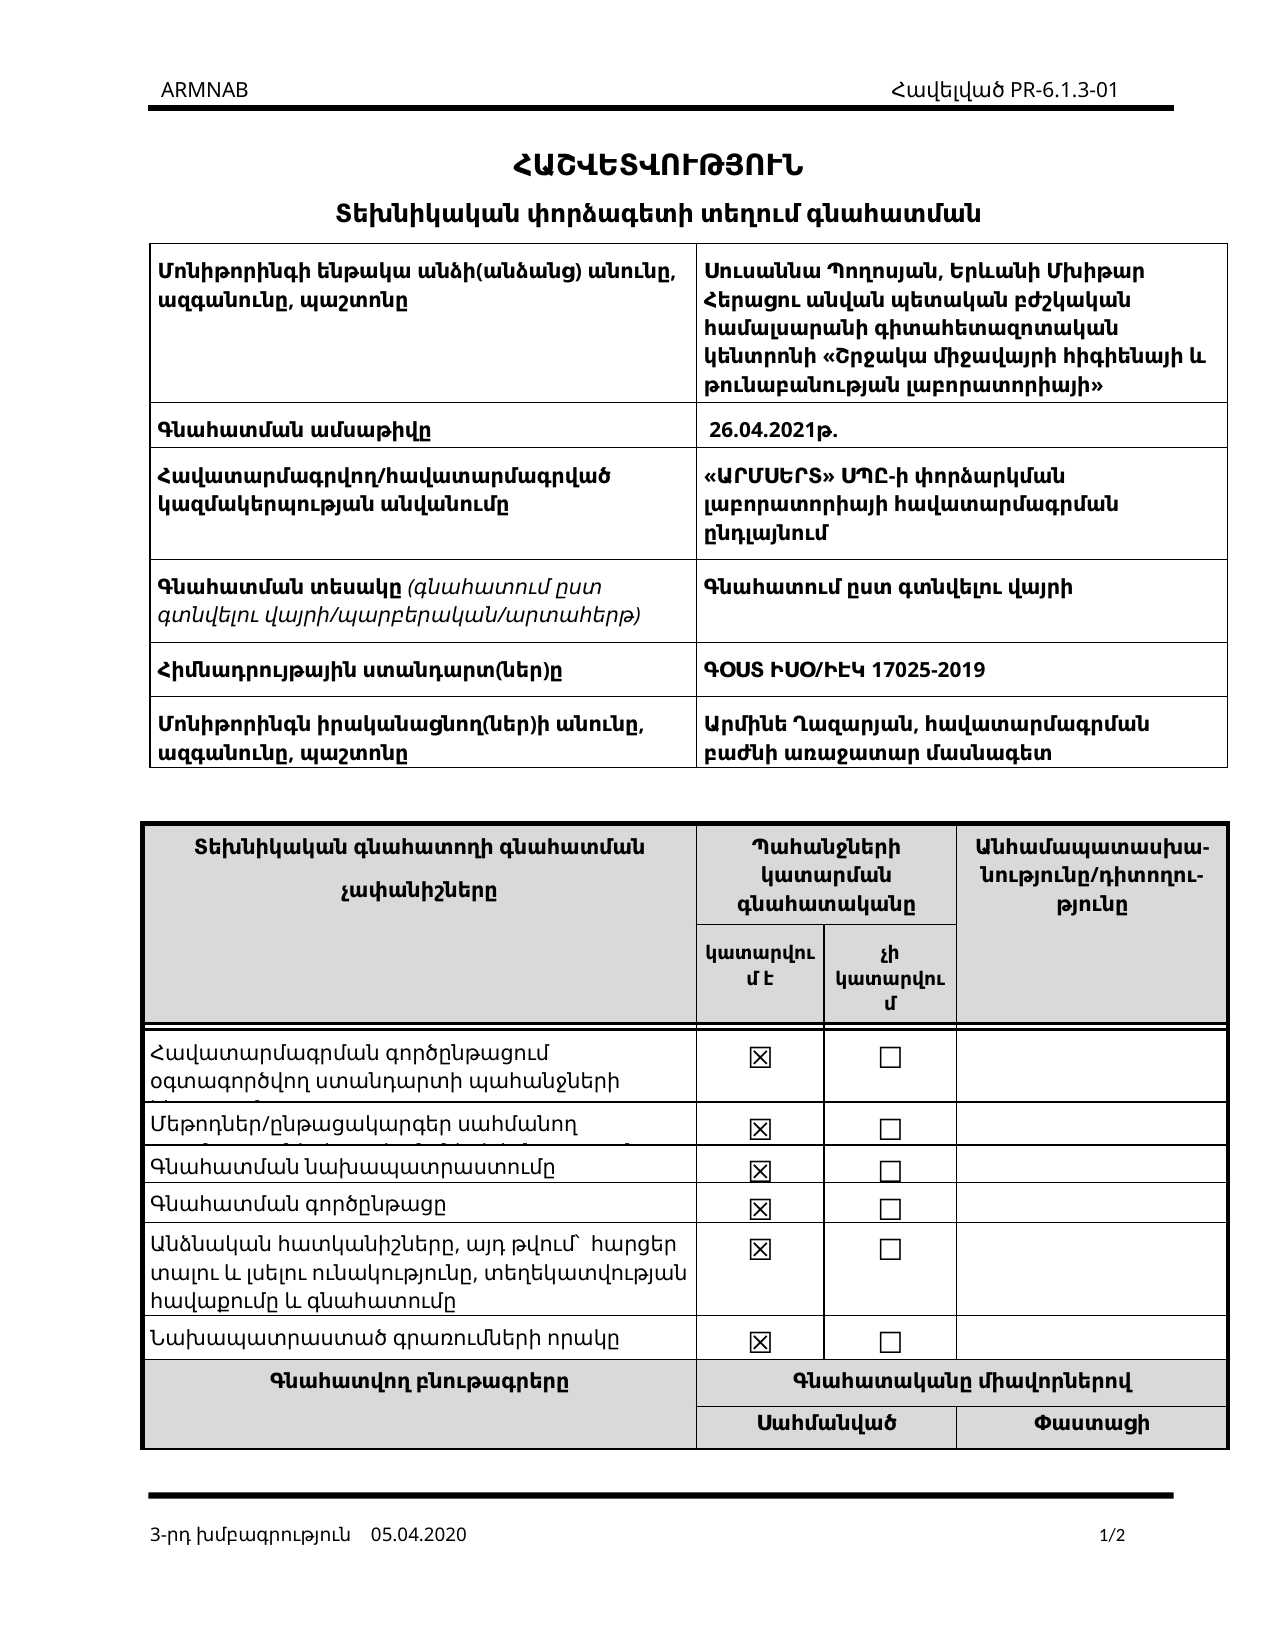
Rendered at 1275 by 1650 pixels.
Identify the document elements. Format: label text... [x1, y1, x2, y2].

table_cell Փաստացի [957, 1407, 1226, 1448]
text ՀԱՇՎԵՏՎՈՒԹՅՈՒՆ [150, 144, 1167, 184]
table_cell [957, 1103, 1226, 1144]
table_cell [957, 1031, 1226, 1101]
table_cell Անձնական հատկանիշները, այդ թվում՝ հարցեր տալու և լսելու ունակությունը, տեղեկատվության հավաքումը և գնահատումը [145, 1223, 696, 1315]
text Տեխնիկական փորձագետի տեղում գնահատման [150, 196, 1167, 230]
table_cell Գնահատման գործընթացը [145, 1183, 696, 1221]
table_header Սուսաննա Պողոսյան, Երևանի Մխիթար Հերացու անվան պետական բժշկական համալսարանի գիտահետազոտական կենտրոնի «Շրջակա միջավայրի հիգիենայի և թունաբանության լաբորատորիայի» գիտաշխատող [697, 244, 1227, 402]
table_header Պահանջների կատարման գնահատականը [697, 826, 956, 924]
table_cell Գնահատում ըստ գտնվելու վայրի [697, 560, 1227, 642]
table_header Տեխնիկական գնահատողի գնահատման չափանիշները [145, 826, 696, 1022]
table_cell Գնահատման ամսաթիվը [151, 403, 696, 447]
table_cell [957, 1223, 1226, 1315]
table_cell Հավատարմագրման գործընթացում օգտագործվող ստանդարտի պահանջների կիրառումը [145, 1031, 696, 1101]
table_cell Գնահատման տեսակը (գնահատում ըստ գտնվելու վայրի/պարբերական/արտահերթ) [151, 560, 696, 642]
table_cell «ԱՐՄՍԵՐՏ» ՍՊԸ-ի փորձարկման լաբորատորիայի հավատարմագրման ընդլայնում [697, 448, 1227, 559]
table_cell Արմինե Ղազարյան, հավատարմագրման բաժնի առաջատար մասնագետ [697, 697, 1227, 767]
table_header Անհամապատասխանությունը/դիտողությունը [957, 826, 1226, 1022]
table_cell Գնահատման նախապատրաստումը [145, 1146, 696, 1182]
table_cell [957, 1316, 1226, 1359]
table_cell Հիմնադրույթային ստանդարտ(ներ)ը [151, 643, 696, 696]
table_cell [957, 1146, 1226, 1182]
table_cell Սահմանված [697, 1407, 956, 1448]
table_cell Նախապատրաստած գրառումների որակը [145, 1316, 696, 1359]
table_header Մոնիթորինգի ենթակա անձի(անձանց) անունը, ազգանունը, պաշտոնը [151, 244, 696, 402]
table_cell Հավատարմագրվող/հավատարմագրված կազմակերպության անվանումը [151, 448, 696, 559]
table_cell չի կատարվում [825, 925, 956, 1022]
table_cell կատարվում է [697, 925, 823, 1022]
table_cell ԳՕՍՏ ԻՍՕ/ԻԷԿ 17025-2019 [697, 643, 1227, 696]
table_cell [957, 1183, 1226, 1221]
table_cell 26.04.2021թ. [697, 403, 1227, 447]
table_cell Գնահատականը միավորներով [697, 1360, 1226, 1406]
table_cell Մոնիթորինգն իրականացնող(ներ)ի անունը, ազգանունը, պաշտոնը [151, 697, 696, 767]
table_cell Գնահատվող բնութագրերը [145, 1360, 696, 1448]
table_cell Մեթոդներ/ընթացակարգեր սահմանող ստանդարտների պահանջների իմացությունը [145, 1103, 696, 1144]
